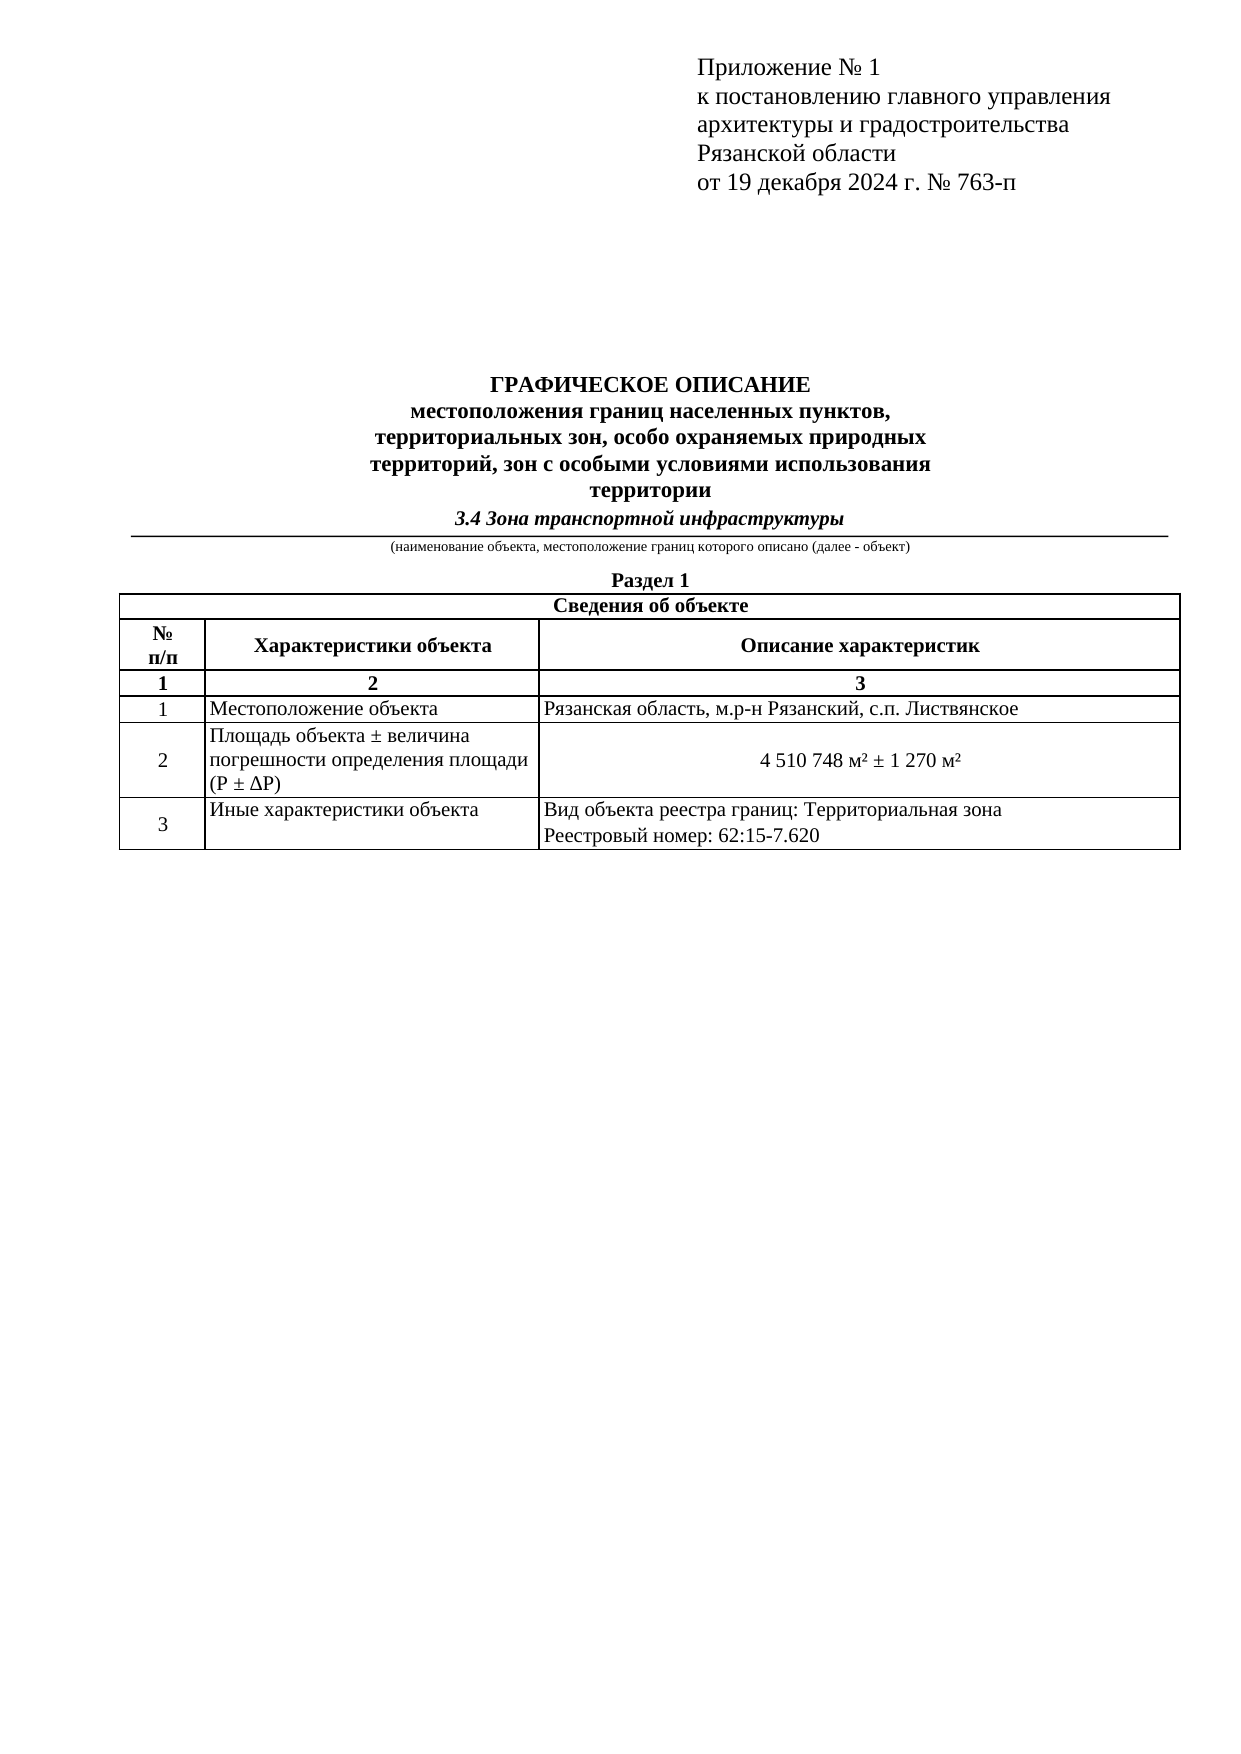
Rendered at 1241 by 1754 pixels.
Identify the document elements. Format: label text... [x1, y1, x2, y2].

table_cell Вид объекта реестра границ: Территориальная зона Реестровый номер: 62:15-7.620 [540, 798, 1179, 849]
text 3.4 Зона транспортной инфраструктуры [455, 506, 1194, 530]
text архитектуры и градостроительства [697, 109, 1194, 138]
table_cell Описание характеристик [540, 620, 1179, 669]
table_cell Рязанская область, м.р-н Рязанский, с.п. Листвянское [540, 697, 1179, 722]
table_cell 1 [120, 697, 204, 722]
table_cell 3 [120, 798, 204, 849]
text от 19 декабря 2024 г. № 763-п [697, 167, 1194, 196]
table_cell Местоположение объекта [206, 697, 538, 722]
table_cell Иные характеристики объекта [206, 798, 538, 849]
table_cell Характеристики объекта [206, 620, 538, 669]
text к постановлению главного управления [697, 81, 1194, 109]
text Приложение № 1 [697, 52, 1194, 81]
table_cell 3 [540, 671, 1179, 695]
table_cell № п/п [120, 620, 204, 669]
text ГРАФИЧЕСКОЕ ОПИСАНИЕ [314, 371, 987, 397]
text местоположения границ населенных пунктов, территориальных зон, особо охраняемых природных территорий, зон с особыми условиями использования территории [314, 397, 987, 502]
table_cell 2 [120, 723, 204, 796]
table_cell Площадь объекта ± величина погрешности определения площади (P ± ∆P) [206, 723, 538, 796]
text (наименование объекта, местоположение границ которого описано (далее - объект) [314, 530, 987, 554]
table_header Сведения об объекте [120, 595, 1179, 618]
text Раздел 1 [314, 568, 987, 592]
text Рязанской области [697, 138, 1194, 167]
table_cell 1 [120, 671, 204, 695]
table_cell 4 510 748 м² ± 1 270 м² [540, 723, 1179, 796]
table_cell 2 [206, 671, 538, 695]
